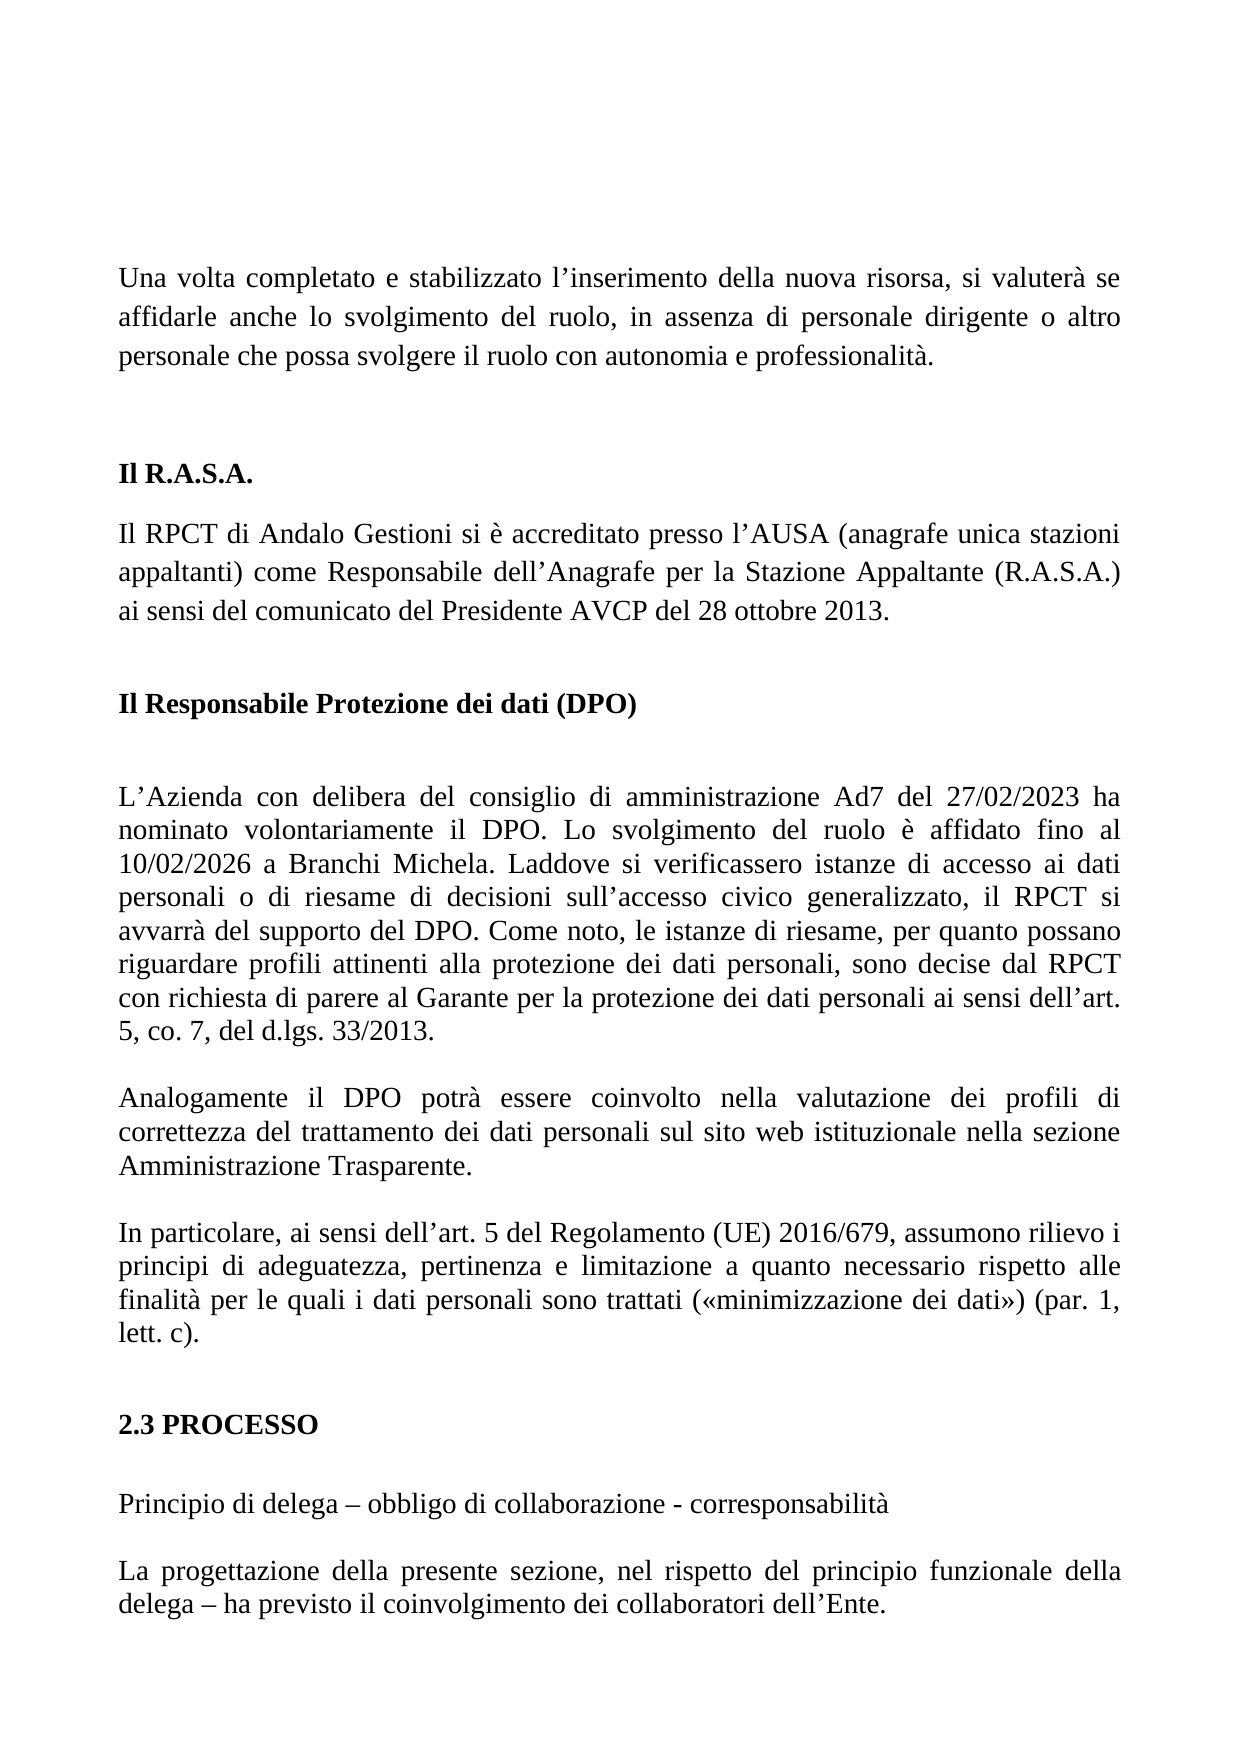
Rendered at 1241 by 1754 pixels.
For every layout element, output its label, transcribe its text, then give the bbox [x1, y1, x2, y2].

text Il RPCT di Andalo Gestioni si è accreditato presso l’AUSA (anagrafe unica stazioni appaltanti) come Responsabile dell’Anagrafe per la Stazione Appaltante (R.A.S.A.) ai sensi del comunicato del Presidente AVCP del 28 ottobre 2013. [118, 516, 1122, 626]
text Principio di delega – obbligo di collaborazione - corresponsabilità [118, 1486, 1122, 1519]
text La progettazione della presente sezione, nel rispetto del principio funzionale della delega – ha previsto il coinvolgimento dei collaboratori dell’Ente. [118, 1553, 1122, 1620]
text Il Responsabile Protezione dei dati (DPO) [118, 686, 1122, 719]
text Il R.A.S.A. [118, 456, 1122, 490]
text L’Azienda con delibera del consiglio di amministrazione Ad7 del 27/02/2023 ha nominato volontariamente il DPO. Lo svolgimento del ruolo è affidato fino al 10/02/2026 a Branchi Michela. Laddove si verificassero istanze di accesso ai dati personali o di riesame di decisioni sull’accesso civico generalizzato, il RPCT si avvarrà del supporto del DPO. Come noto, le istanze di riesame, per quanto possano riguardare profili attinenti alla protezione dei dati personali, sono decise dal RPCT con richiesta di parere al Garante per la protezione dei dati personali ai sensi dell’art. 5, co. 7, del d.lgs. 33/2013. [118, 779, 1122, 1047]
text Una volta completato e stabilizzato l’inserimento della nuova risorsa, si valuterà se affidarle anche lo svolgimento del ruolo, in assenza di personale dirigente o altro personale che possa svolgere il ruolo con autonomia e professionalità. [118, 261, 1122, 371]
text In particolare, ai sensi dell’art. 5 del Regolamento (UE) 2016/679, assumono rilievo i principi di adeguatezza, pertinenza e limitazione a quanto necessario rispetto alle finalità per le quali i dati personali sono trattati («minimizzazione dei dati») (par. 1, lett. c). [118, 1215, 1122, 1349]
subtitle 2.3 PROCESSO [118, 1407, 1122, 1441]
text Analogamente il DPO potrà essere coinvolto nella valutazione dei profili di correttezza del trattamento dei dati personali sul sito web istituzionale nella sezione Amministrazione Trasparente. [118, 1081, 1122, 1181]
